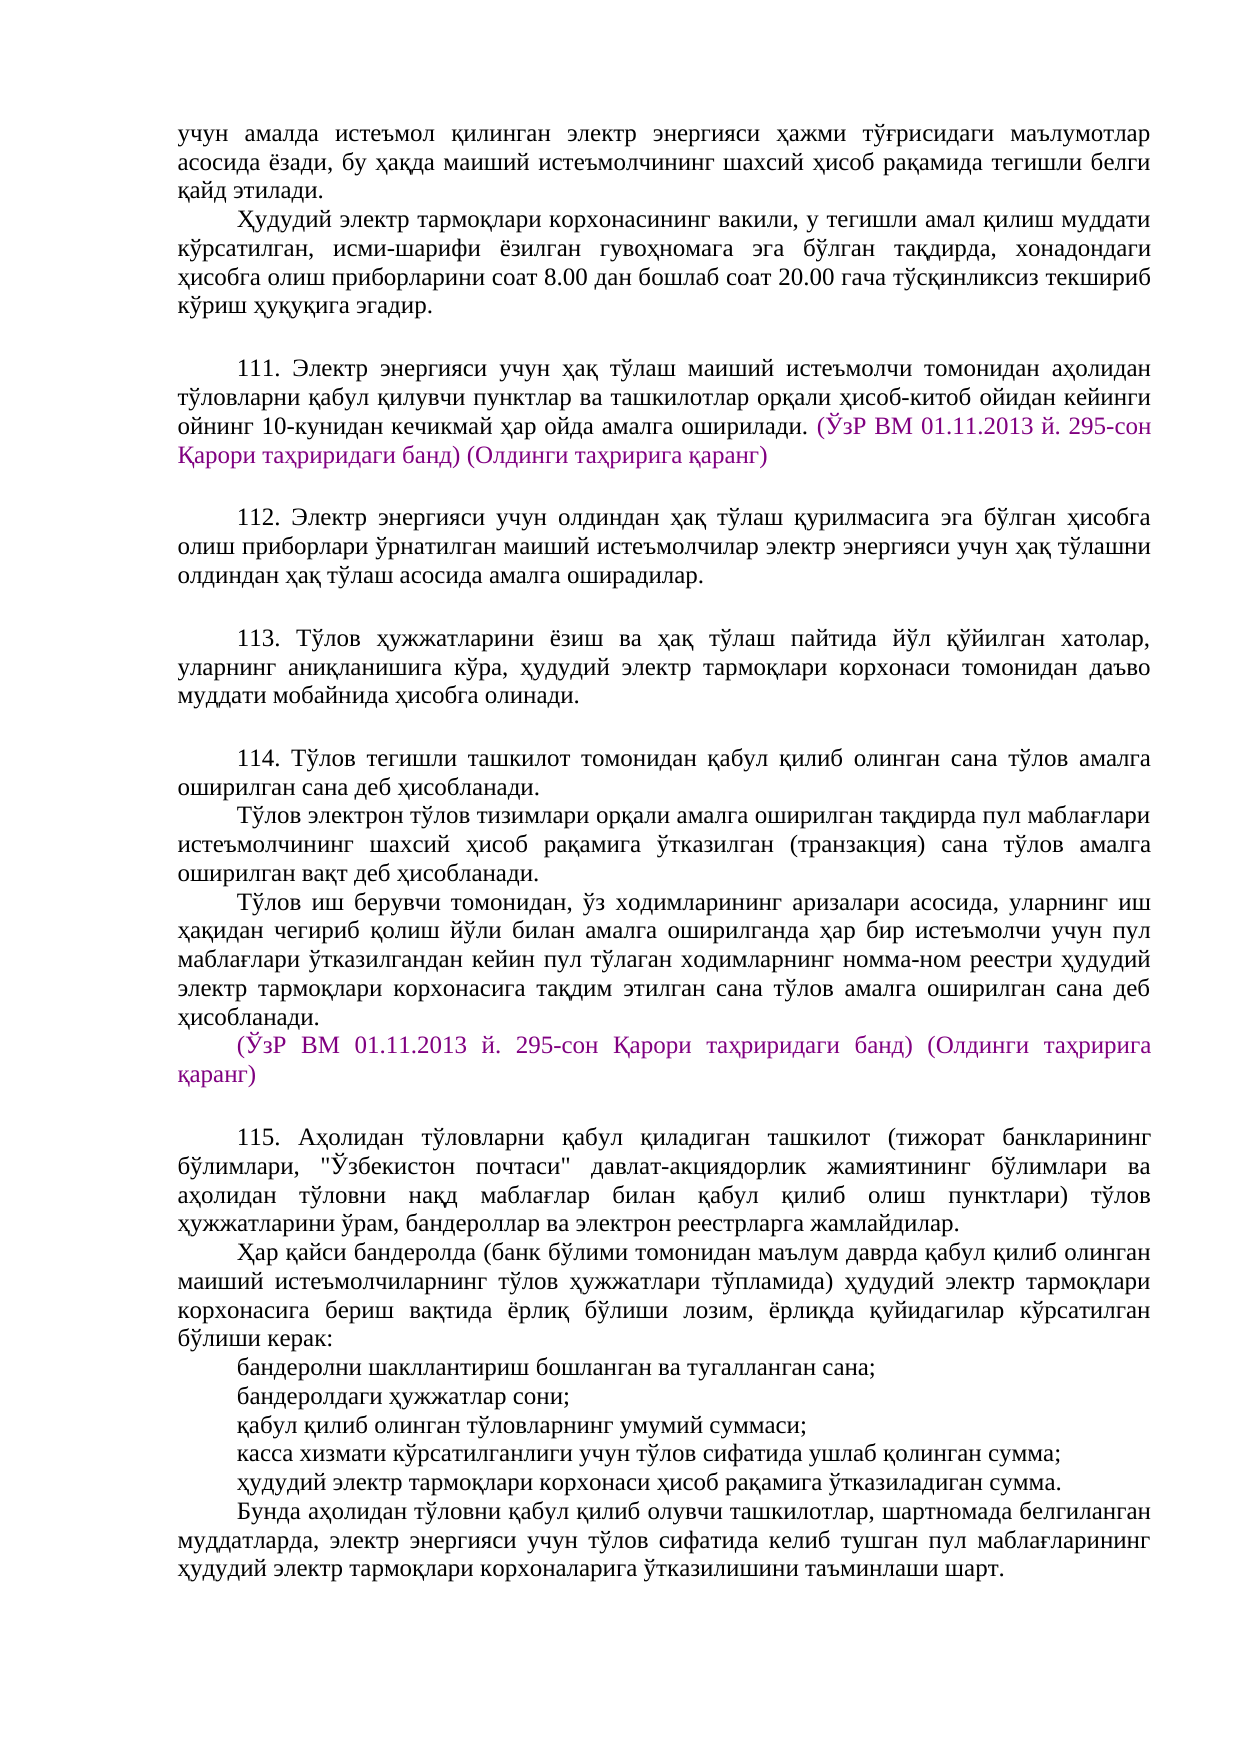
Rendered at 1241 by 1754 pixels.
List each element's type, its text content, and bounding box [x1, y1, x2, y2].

text Ҳудудий электр тармоқлари корхонасининг вакили, у тегишли амал қилиш муддати кўрсатилган, исми-шарифи ёзилган гувоҳномага эга бўлган тақдирда, хонадондаги ҳисобга олиш приборларини соат 8.00 дан бошлаб соат 20.00 гача тўсқинликсиз текшириб кўриш ҳуқуқига эгадир. [177, 204, 1152, 319]
text 113. Тўлов ҳужжатларини ёзиш ва ҳақ тўлаш пайтида йўл қўйилган хатолар, уларнинг аниқланишига кўра, ҳудудий электр тармоқлари корхонаси томонидан даъво муддати мобайнида ҳисобга олинади. [177, 623, 1152, 709]
text 115. Аҳолидан тўловларни қабул қиладиган ташкилот (тижорат банкларининг бўлимлари, "Ўзбекистон почтаси" давлат-акциядорлик жамиятининг бўлимлари ва аҳолидан тўловни нақд маблағлар билан қабул қилиб олиш пунктлари) тўлов ҳужжатларини ўрам, бандероллар ва электрон реестрларга жамлайдилар. [177, 1122, 1152, 1237]
text касса хизмати кўрсатилганлиги учун тўлов сифатида ушлаб қолинган сумма; [177, 1438, 1152, 1467]
text Бунда аҳолидан тўловни қабул қилиб олувчи ташкилотлар, шартномада белгиланган муддатларда, электр энергияси учун тўлов сифатида келиб тушган пул маблағларининг ҳудудий электр тармоқлари корхоналарига ўтказилишини таъминлаши шарт. [177, 1496, 1152, 1582]
text бандеролдаги ҳужжатлар сони; [177, 1381, 1152, 1410]
text 114. Тўлов тегишли ташкилот томонидан қабул қилиб олинган сана тўлов амалга оширилган сана деб ҳисобланади. [177, 743, 1152, 801]
text бандеролни шакллантириш бошланган ва тугалланган сана; [177, 1352, 1152, 1381]
text 111. Электр энергияси учун ҳақ тўлаш маиший истеъмолчи томонидан аҳолидан тўловларни қабул қилувчи пунктлар ва ташкилотлар орқали ҳисоб-китоб ойидан кейинги ойнинг 10-кунидан кечикмай ҳар ойда амалга оширилади. (ЎзР ВМ 01.11.2013 й. 295-сон Қарори таҳриридаги банд) (Олдинги таҳририга қаранг) [177, 353, 1152, 468]
text (ЎзР ВМ 01.11.2013 й. 295-сон Қарори таҳриридаги банд) (Олдинги таҳририга қаранг) [177, 1031, 1152, 1088]
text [177, 118, 1152, 204]
text Тўлов электрон тўлов тизимлари орқали амалга оширилган тақдирда пул маблағлари истеъмолчининг шахсий ҳисоб рақамига ўтказилган (транзакция) сана тўлов амалга оширилган вақт деб ҳисобланади. [177, 801, 1152, 887]
text қабул қилиб олинган тўловларнинг умумий суммаси; [177, 1410, 1152, 1438]
text ҳудудий электр тармоқлари корхонаси ҳисоб рақамига ўтказиладиган сумма. [177, 1467, 1152, 1496]
text Ҳар қайси бандеролда (банк бўлими томонидан маълум даврда қабул қилиб олинган маиший истеъмолчиларнинг тўлов ҳужжатлари тўпламида) ҳудудий электр тармоқлари корхонасига бериш вақтида ёрлиқ бўлиши лозим, ёрлиқда қуйидагилар кўрсатилган бўлиши керак: [177, 1237, 1152, 1352]
text Тўлов иш берувчи томонидан, ўз ходимларининг аризалари асосида, уларнинг иш ҳақидан чегириб қолиш йўли билан амалга оширилганда ҳар бир истеъмолчи учун пул маблағлари ўтказилгандан кейин пул тўлаган ходимларнинг номма-ном реестри ҳудудий электр тармоқлари корхонасига тақдим этилган сана тўлов амалга оширилган сана деб ҳисобланади. [177, 887, 1152, 1031]
text 112. Электр энергияси учун олдиндан ҳақ тўлаш қурилмасига эга бўлган ҳисобга олиш приборлари ўрнатилган маиший истеъмолчилар электр энергияси учун ҳақ тўлашни олдиндан ҳақ тўлаш асосида амалга оширадилар. [177, 502, 1152, 589]
